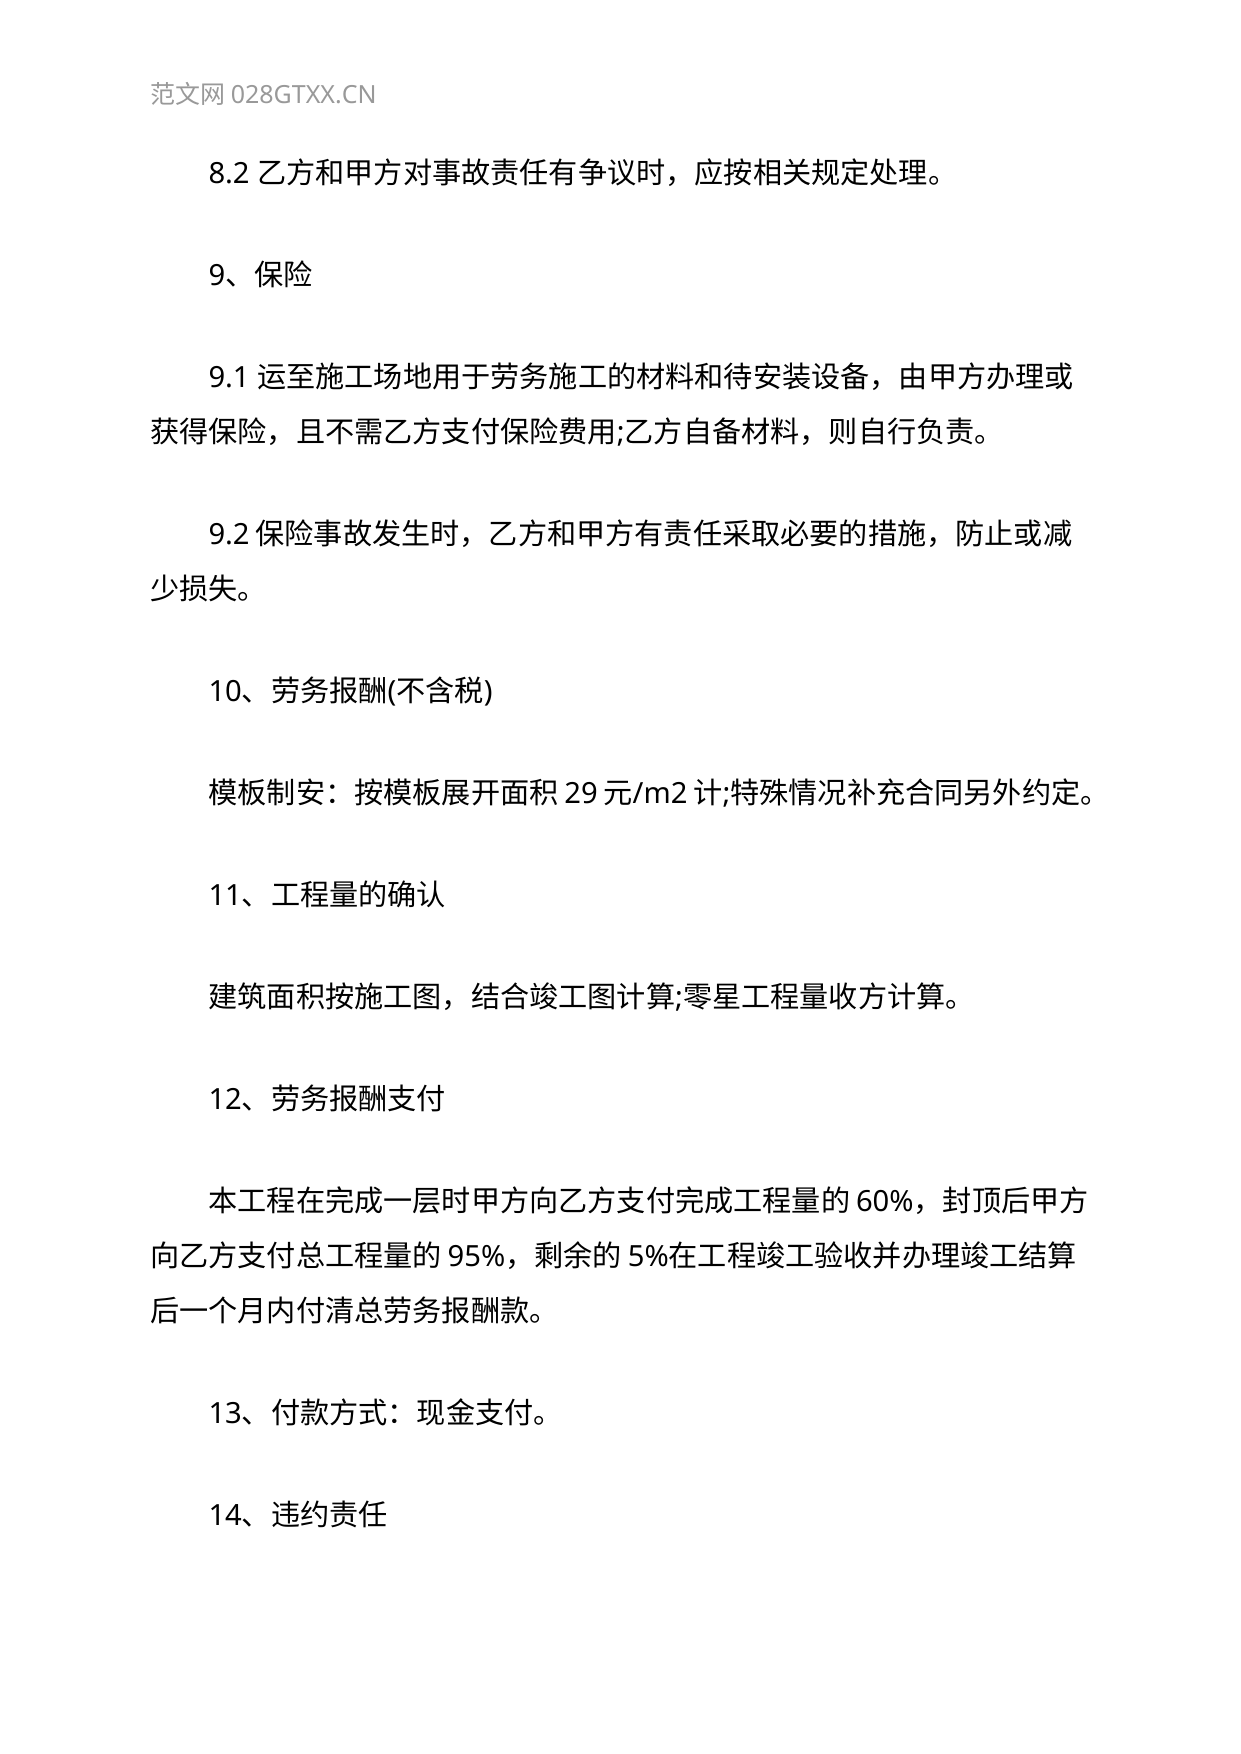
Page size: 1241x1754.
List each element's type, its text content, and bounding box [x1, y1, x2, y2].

text 14、违约责任 [150, 1491, 1090, 1534]
text 11、工程量的确认 [150, 872, 1090, 914]
text 12、劳务报酬支付 [150, 1076, 1090, 1118]
text 8.2 乙方和甲方对事故责任有争议时，应按相关规定处理。 [150, 150, 1090, 192]
text 建筑面积按施工图，结合竣工图计算;零星工程量收方计算。 [150, 974, 1090, 1016]
text 本工程在完成一层时甲方向乙方支付完成工程量的60%，封顶后甲方向乙方支付总工程量的95%，剩余的5%在工程竣工验收并办理竣工结算后一个月内付清总劳务报酬款。 [150, 1178, 1090, 1330]
text 10、劳务报酬(不含税) [150, 668, 1090, 710]
text 模板制安：按模板展开面积29元/m2计;特殊情况补充合同另外约定。 [150, 770, 1090, 812]
text 9、保险 [150, 252, 1090, 294]
text 13、付款方式：现金支付。 [150, 1389, 1090, 1432]
text 9.1 运至施工场地用于劳务施工的材料和待安装设备，由甲方办理或获得保险，且不需乙方支付保险费用;乙方自备材料，则自行负责。 [150, 354, 1090, 451]
text 9.2保险事故发生时，乙方和甲方有责任采取必要的措施，防止或减少损失。 [150, 511, 1090, 608]
